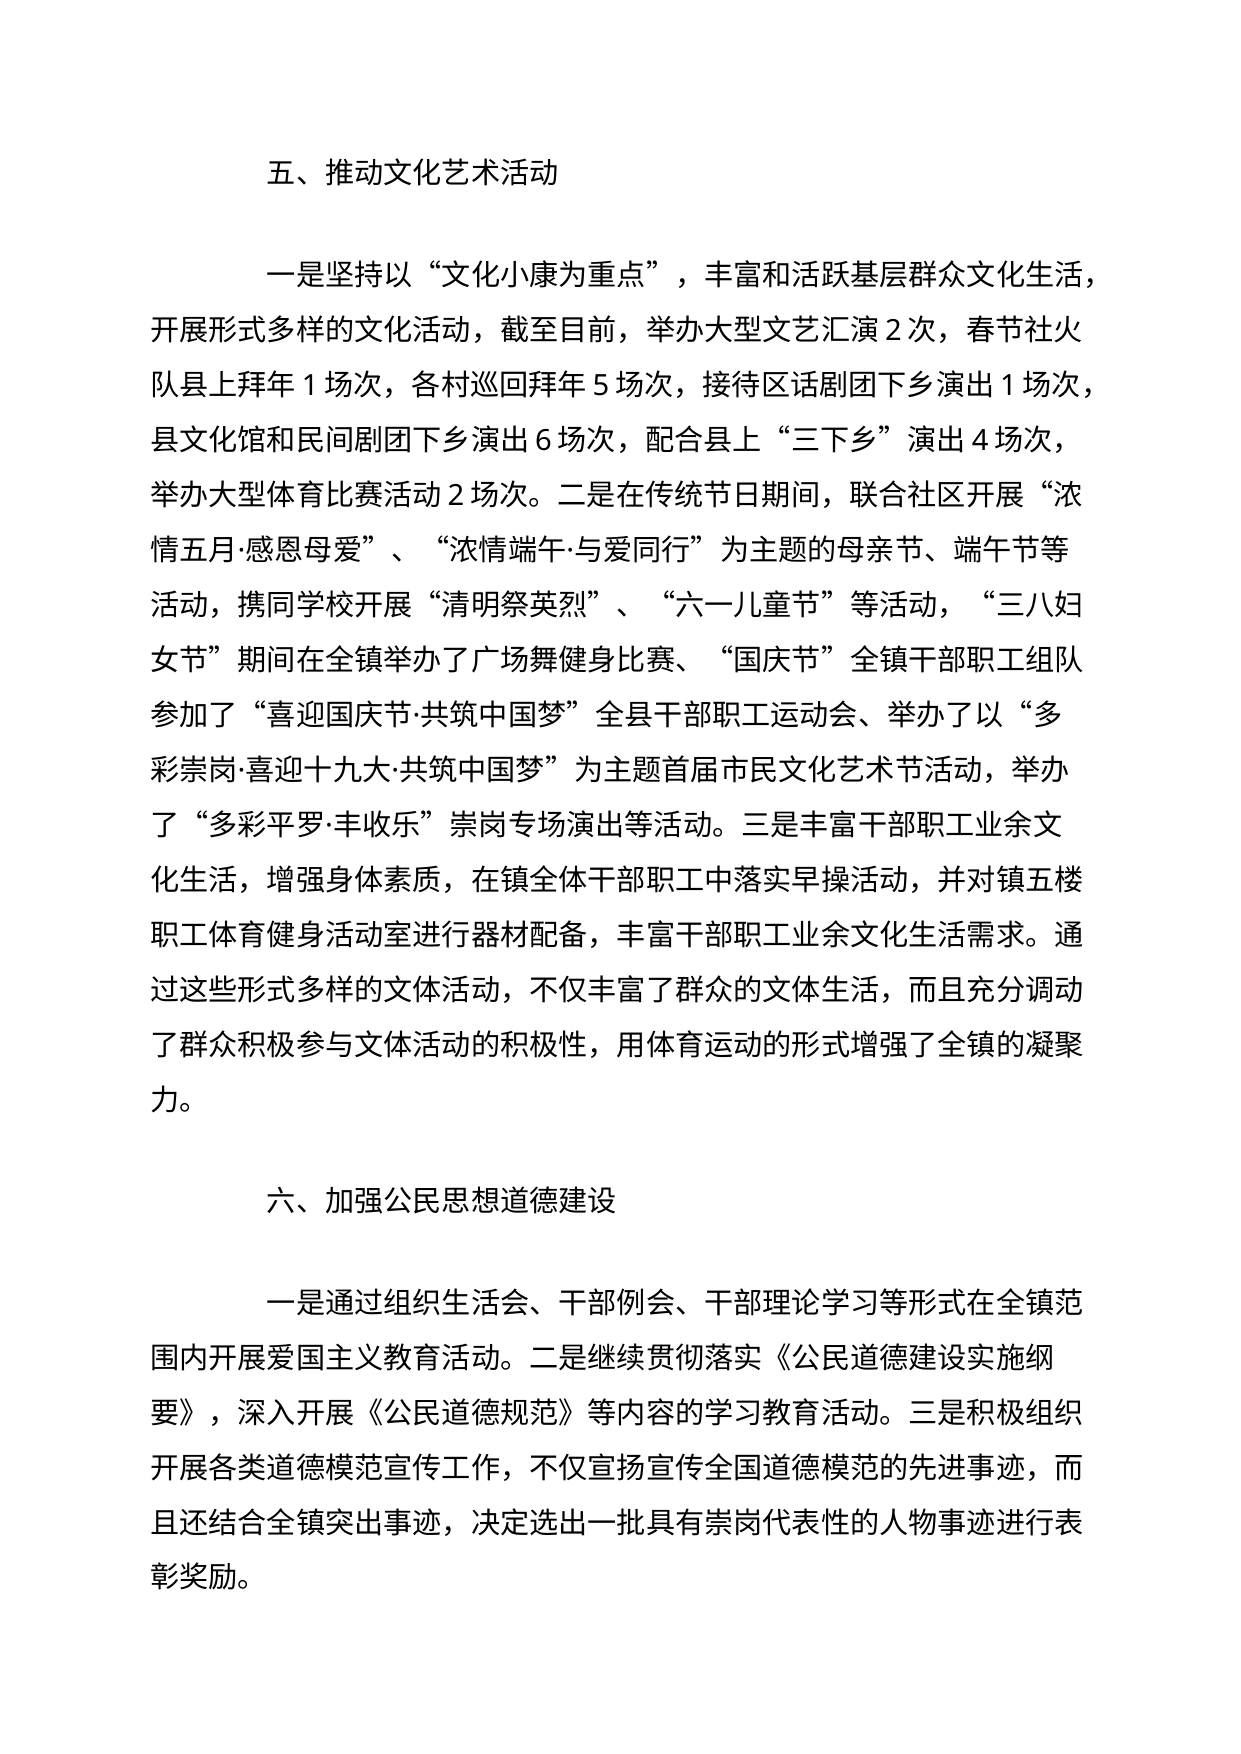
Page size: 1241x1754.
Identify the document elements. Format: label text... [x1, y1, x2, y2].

text 一是坚持以“文化小康为重点”，丰富和活跃基层群众文化生活，开展形式多样的文化活动，截至目前，举办大型文艺汇演2次，春节社火队县上拜年1场次，各村巡回拜年5场次，接待区话剧团下乡演出1场次，县文化馆和民间剧团下乡演出6场次，配合县上“三下乡”演出4场次，举办大型体育比赛活动2场次。二是在传统节日期间，联合社区开展“浓情五月·感恩母爱”、“浓情端午·与爱同行”为主题的母亲节、端午节等活动，携同学校开展“清明祭英烈”、“六一儿童节”等活动，“三八妇女节”期间在全镇举办了广场舞健身比赛、“国庆节”全镇干部职工组队参加了“喜迎国庆节·共筑中国梦”全县干部职工运动会、举办了以“多彩崇岗·喜迎十九大·共筑中国梦”为主题首届市民文化艺术节活动，举办了“多彩平罗·丰收乐”崇岗专场演出等活动。三是丰富干部职工业余文化生活，增强身体素质，在镇全体干部职工中落实早操活动，并对镇五楼职工体育健身活动室进行器材配备，丰富干部职工业余文化生活需求。通过这些形式多样的文体活动，不仅丰富了群众的文体生活，而且充分调动了群众积极参与文体活动的积极性，用体育运动的形式增强了全镇的凝聚力。 [150, 252, 1090, 1118]
text 一是通过组织生活会、干部例会、干部理论学习等形式在全镇范围内开展爱国主义教育活动。二是继续贯彻落实《公民道德建设实施纲要》，深入开展《公民道德规范》等内容的学习教育活动。三是积极组织开展各类道德模范宣传工作，不仅宣扬宣传全国道德模范的先进事迹，而且还结合全镇突出事迹，决定选出一批具有崇岗代表性的人物事迹进行表彰奖励。 [150, 1279, 1090, 1596]
text 六、加强公民思想道德建设 [150, 1178, 1090, 1220]
text 五、推动文化艺术活动 [150, 150, 1090, 192]
